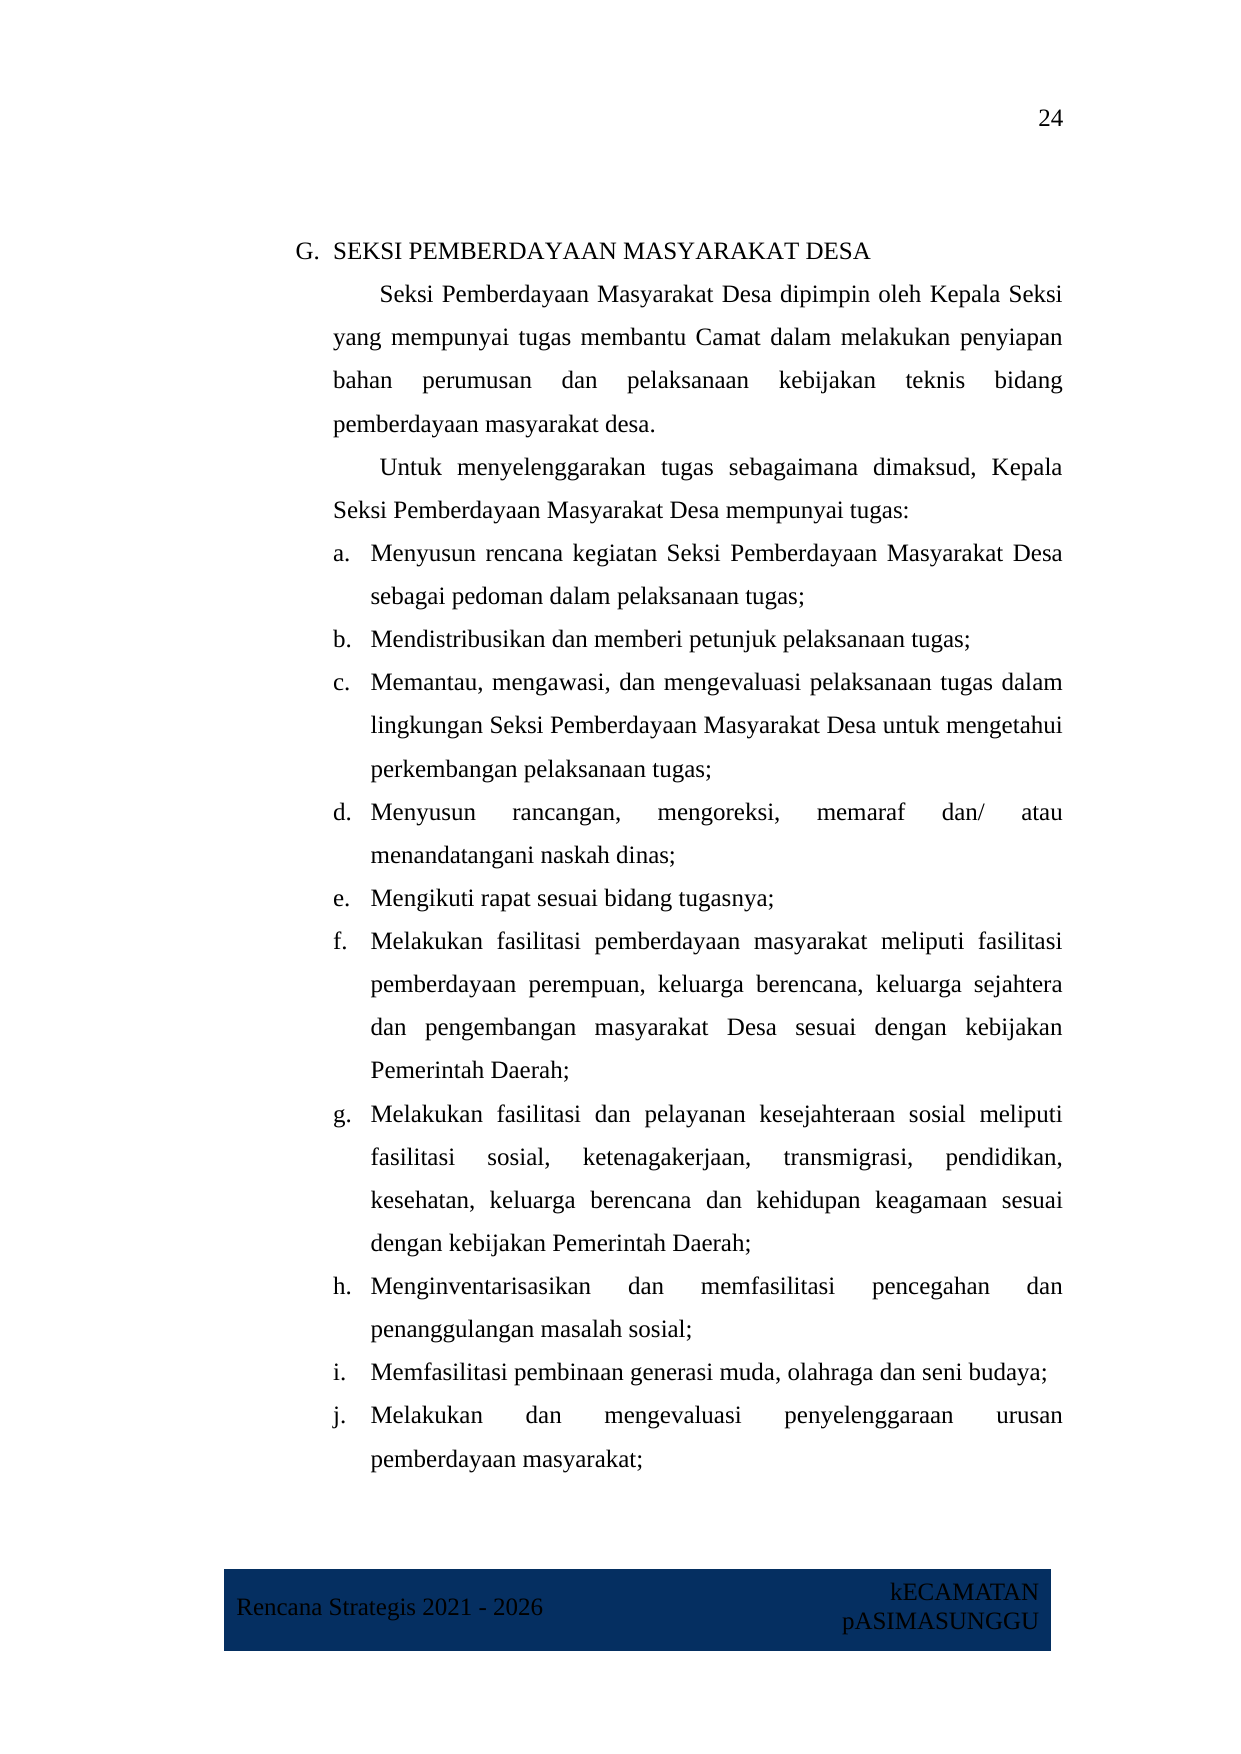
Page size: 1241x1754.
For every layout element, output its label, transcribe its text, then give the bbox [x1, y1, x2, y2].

list Memantau, mengawasi, dan mengevaluasi pelaksanaan tugas dalam lingkungan Seksi Pemberdayaan Masyarakat Desa untuk mengetahui perkembangan pelaksanaan tugas; [333, 667, 1063, 782]
list Menginventarisasikan dan memfasilitasi pencegahan dan penanggulangan masalah sosial; [333, 1271, 1063, 1343]
text Seksi Pemberdayaan Masyarakat Desa dipimpin oleh Kepala Seksi yang mempunyai tugas membantu Camat dalam melakukan penyiapan bahan perumusan dan pelaksanaan kebijakan teknis bidang pemberdayaan masyarakat desa. [333, 279, 1063, 437]
list Mengikuti rapat sesuai bidang tugasnya; [333, 883, 1063, 912]
list Memfasilitasi pembinaan generasi muda, olahraga dan seni budaya; [333, 1357, 1063, 1386]
list Menyusun rencana kegiatan Seksi Pemberdayaan Masyarakat Desa sebagai pedoman dalam pelaksanaan tugas; [333, 538, 1063, 610]
list Melakukan fasilitasi pemberdayaan masyarakat meliputi fasilitasi pemberdayaan perempuan, keluarga berencana, keluarga sejahtera dan pengembangan masyarakat Desa sesuai dengan kebijakan Pemerintah Daerah; [333, 926, 1063, 1084]
list Melakukan fasilitasi dan pelayanan kesejahteraan sosial meliputi fasilitasi sosial, ketenagakerjaan, transmigrasi, pendidikan, kesehatan, keluarga berencana dan kehidupan keagamaan sesuai dengan kebijakan Pemerintah Daerah; [333, 1099, 1063, 1257]
list Menyusun rancangan, mengoreksi, memaraf dan/ atau menandatangani naskah dinas; [333, 797, 1063, 869]
list Melakukan dan mengevaluasi penyelenggaraan urusan pemberdayaan masyarakat; [333, 1401, 1063, 1472]
list Mendistribusikan dan memberi petunjuk pelaksanaan tugas; [333, 624, 1063, 653]
text Untuk menyelenggarakan tugas sebagaimana dimaksud, Kepala Seksi Pemberdayaan Masyarakat Desa mempunyai tugas: [333, 452, 1063, 524]
list SEKSI PEMBERDAYAAN MASYARAKAT DESA [295, 236, 1063, 265]
